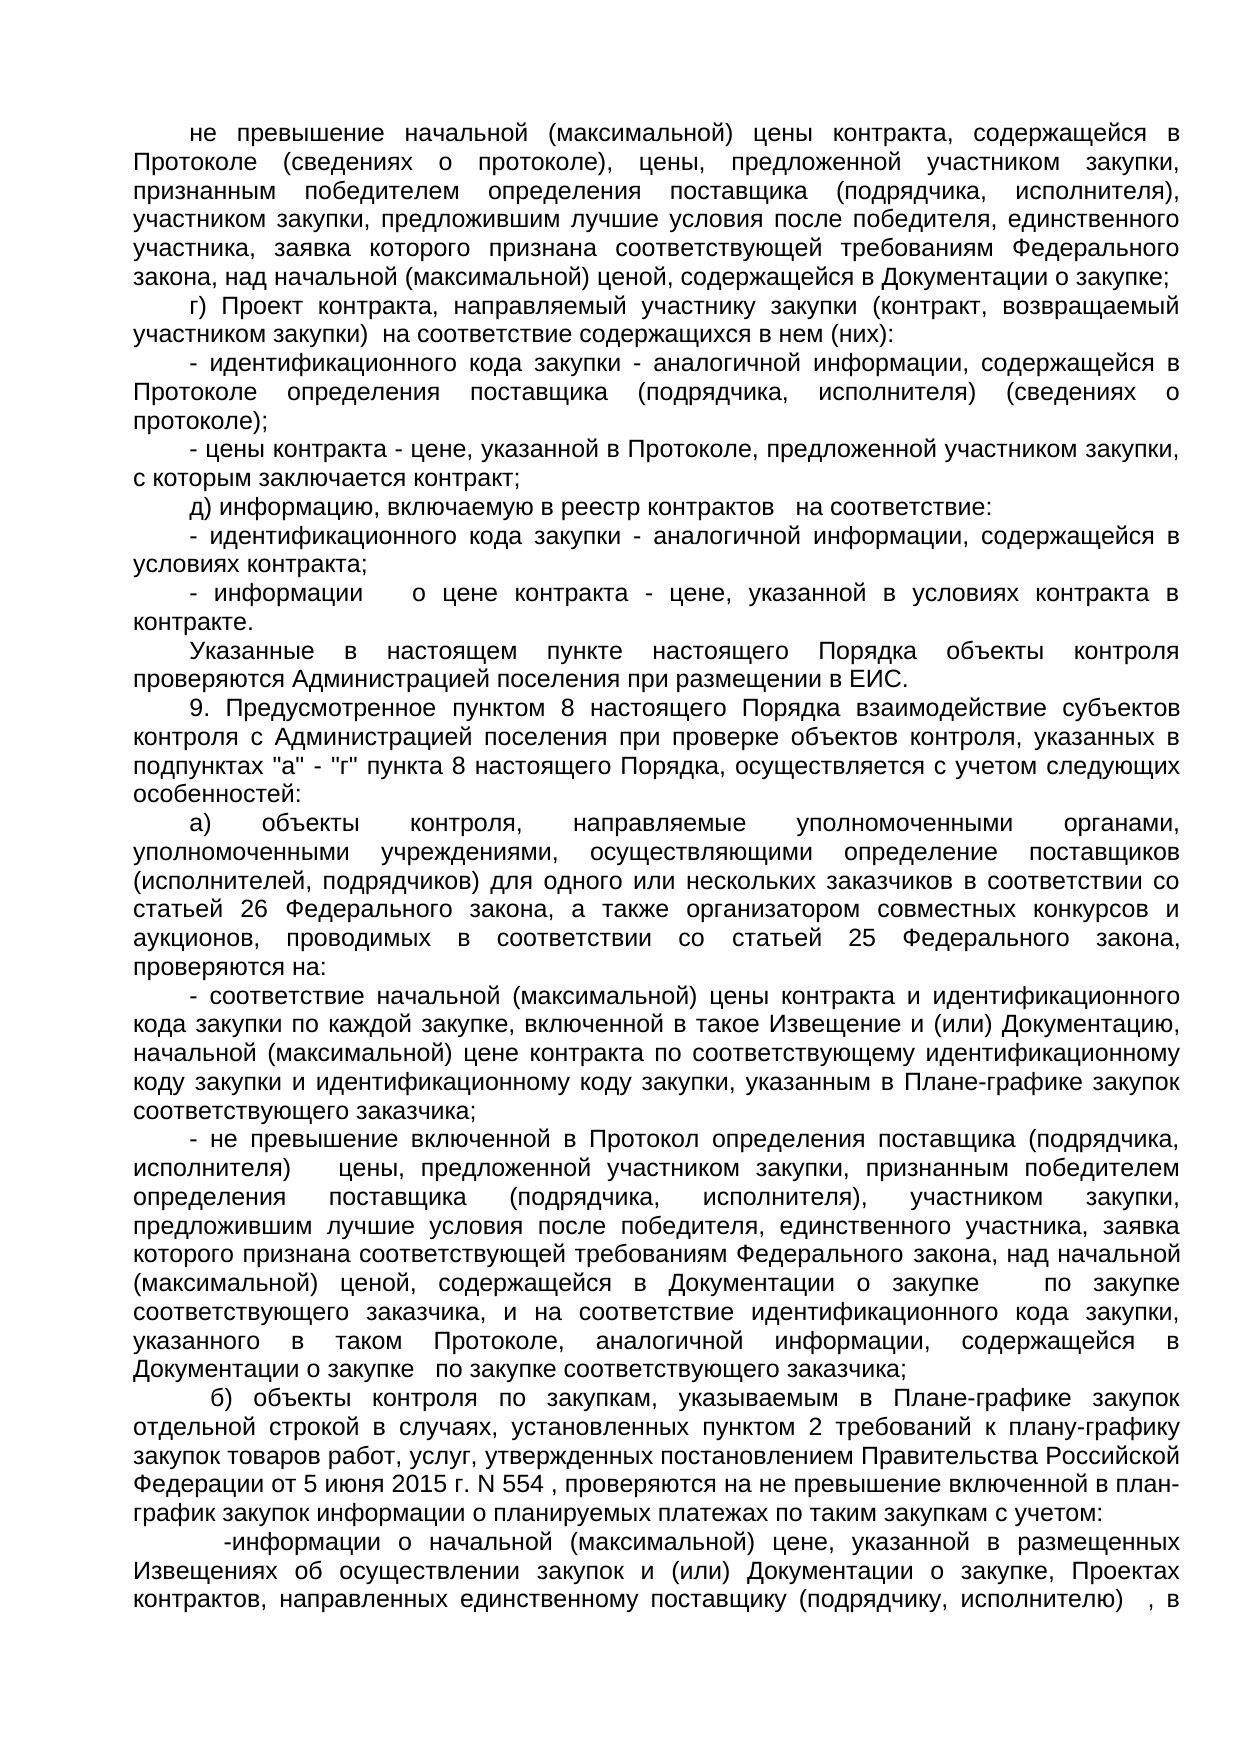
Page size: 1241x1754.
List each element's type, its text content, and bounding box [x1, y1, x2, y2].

text - цены контракта - цене, указанной в Протоколе, предложенной участником закупки, с которым заключается контракт; [133, 434, 1181, 492]
text д) информацию, включаемую в реестр контрактов на соответствие: [133, 492, 1181, 521]
text г) Проект контракта, направляемый участнику закупки (контракт, возвращаемый участником закупки) на соответствие содержащихся в нем (них): [133, 291, 1181, 348]
text - идентификационного кода закупки - аналогичной информации, содержащейся в Протоколе определения поставщика (подрядчика, исполнителя) (сведениях о протоколе); [133, 348, 1181, 434]
text - информации о цене контракта - цене, указанной в условиях контракта в контракте. [133, 578, 1181, 636]
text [133, 1527, 1181, 1613]
text а) объекты контроля, направляемые уполномоченными органами, уполномоченными учреждениями, осуществляющими определение поставщиков (исполнителей, подрядчиков) для одного или нескольких заказчиков в соответствии со статьей 26 Федерального закона, а также организатором совместных конкурсов и аукционов, проводимых в соответствии со статьей 25 Федерального закона, проверяются на: [133, 808, 1181, 981]
text - не превышение включенной в Протокол определения поставщика (подрядчика, исполнителя) цены, предложенной участником закупки, признанным победителем определения поставщика (подрядчика, исполнителя), участником закупки, предложившим лучшие условия после победителя, единственного участника, заявка которого признана соответствующей требованиям Федерального закона, над начальной (максимальной) ценой, содержащейся в Документации о закупке по закупке соответствующего заказчика, и на соответствие идентификационного кода закупки, указанного в таком Протоколе, аналогичной информации, содержащейся в Документации о закупке по закупке соответствующего заказчика; [133, 1124, 1181, 1383]
text - соответствие начальной (максимальной) цены контракта и идентификационного кода закупки по каждой закупке, включенной в такое Извещение и (или) Документацию, начальной (максимальной) цене контракта по соответствующему идентификационному коду закупки и идентификационному коду закупки, указанным в Плане-графике закупок соответствующего заказчика; [133, 981, 1181, 1124]
text - идентификационного кода закупки - аналогичной информации, содержащейся в условиях контракта; [133, 521, 1181, 578]
text не превышение начальной (максимальной) цены контракта, содержащейся в Протоколе (сведениях о протоколе), цены, предложенной участником закупки, признанным победителем определения поставщика (подрядчика, исполнителя), участником закупки, предложившим лучшие условия после победителя, единственного участника, заявка которого признана соответствующей требованиям Федерального закона, над начальной (максимальной) ценой, содержащейся в Документации о закупке; [133, 118, 1181, 291]
text 9. Предусмотренное пунктом 8 настоящего Порядка взаимодействие субъектов контроля с Администрацией поселения при проверке объектов контроля, указанных в подпунктах "а" - "г" пункта 8 настоящего Порядка, осуществляется с учетом следующих особенностей: [133, 693, 1181, 808]
text Указанные в настоящем пункте настоящего Порядка объекты контроля проверяются Администрацией поселения при размещении в ЕИС. [133, 636, 1181, 693]
text б) объекты контроля по закупкам, указываемым в Плане-графике закупок отдельной строкой в случаях, установленных пунктом 2 требований к плану-графику закупок товаров работ, услуг, утвержденных постановлением Правительства Российской Федерации от 5 июня . N 554 , проверяются на не превышение включенной в план-график закупок информации о планируемых платежах по таким закупкам с учетом: [133, 1383, 1181, 1527]
